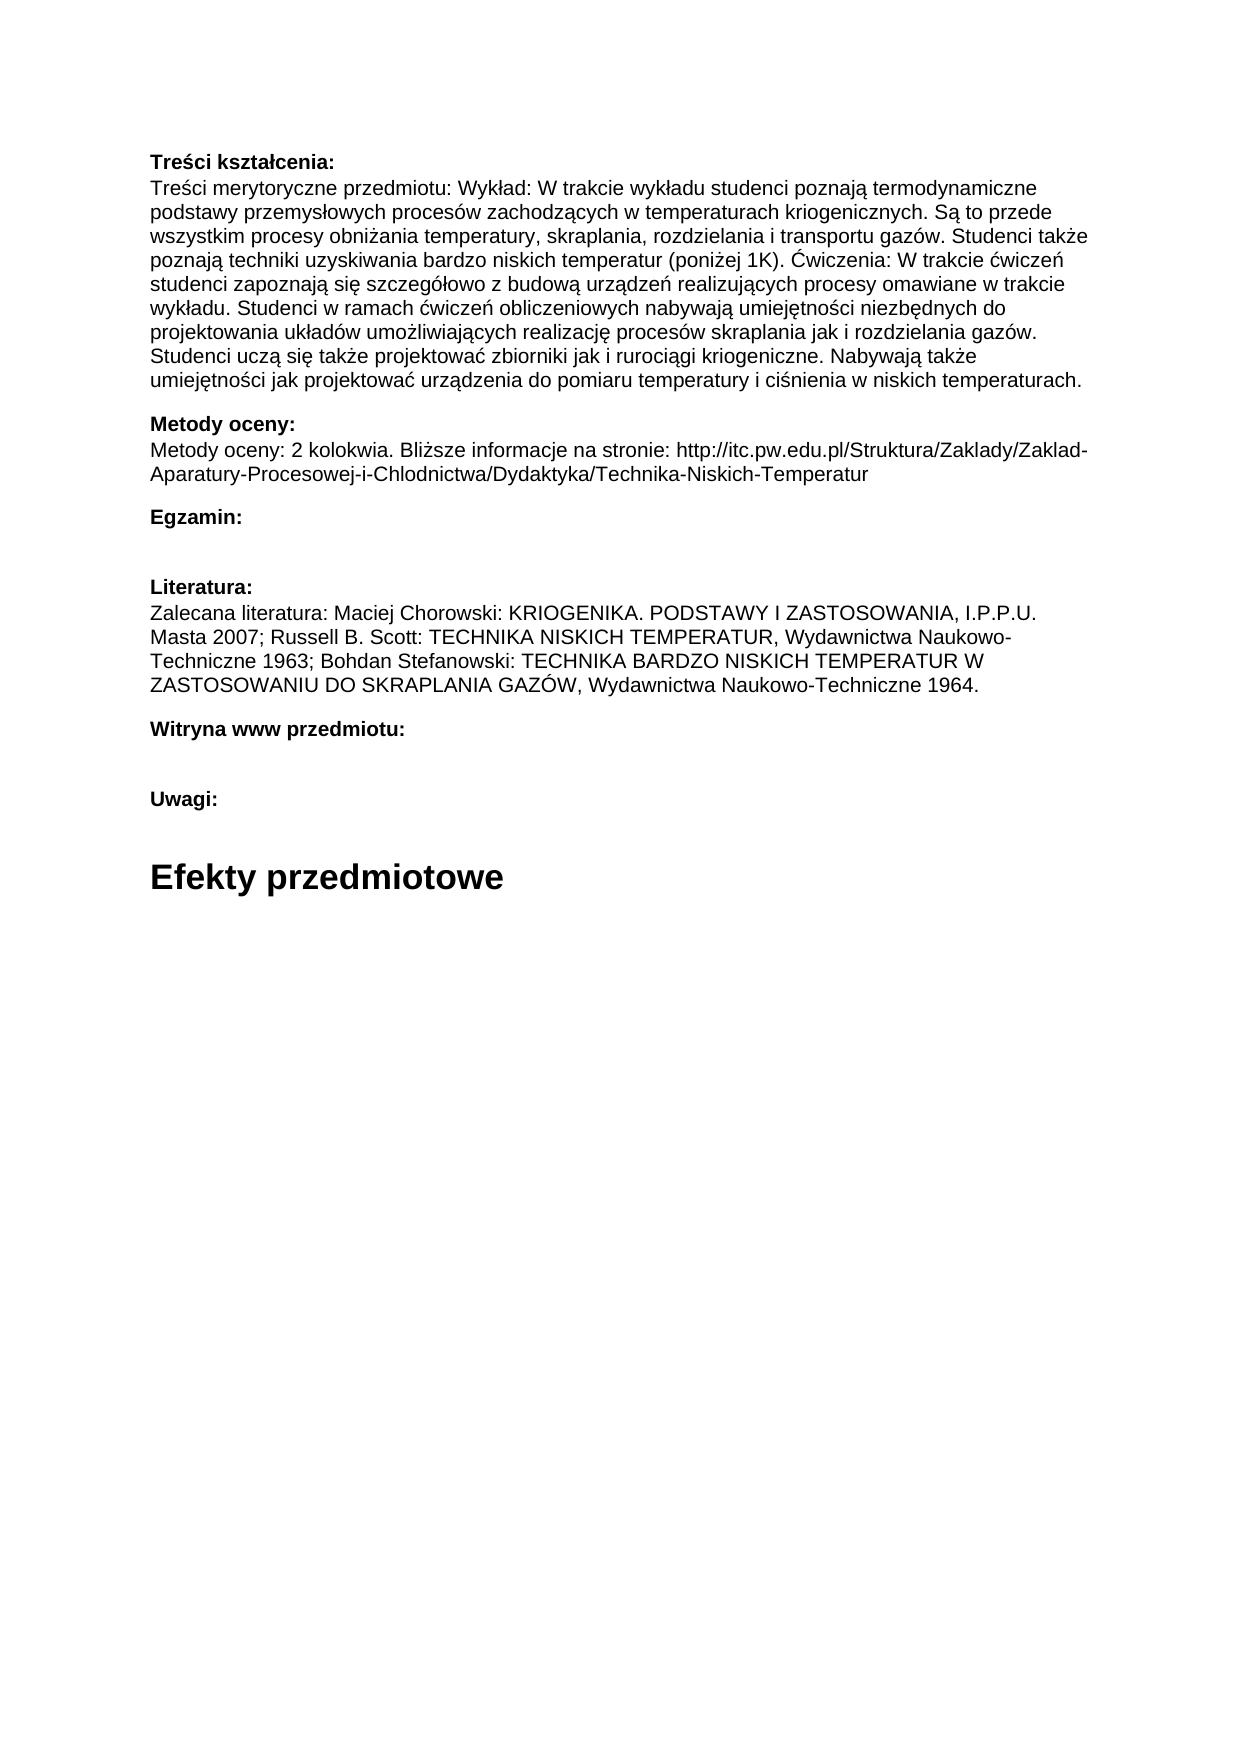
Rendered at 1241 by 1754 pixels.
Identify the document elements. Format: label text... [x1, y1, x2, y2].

text Uwagi: [150, 786, 1090, 810]
text Treści merytoryczne przedmiotu: Wykład: W trakcie wykładu studenci poznają termodynamiczne podstawy przemysłowych procesów zachodzących w temperaturach kriogenicznych. Są to przede wszystkim procesy obniżania temperatury, skraplania, rozdzielania i transportu gazów. Studenci także poznają techniki uzyskiwania bardzo niskich temperatur (poniżej 1K). Ćwiczenia: W trakcie ćwiczeń studenci zapoznają się szczegółowo z budową urządzeń realizujących procesy omawiane w trakcie wykładu. Studenci w ramach ćwiczeń obliczeniowych nabywają umiejętności niezbędnych do projektowania układów umożliwiających realizację procesów skraplania jak i rozdzielania gazów. Studenci uczą się także projektować zbiorniki jak i rurociągi kriogeniczne. Nabywają także umiejętności jak projektować urządzenia do pomiaru temperatury i ciśnienia w niskich temperaturach. [150, 176, 1090, 392]
text Metody oceny: 2 kolokwia. Bliższe informacje na stronie: http://itc.pw.edu.pl/Struktura/Zaklady/Zaklad-Aparatury-Procesowej-i-Chlodnictwa/Dydaktyka/Technika-Niskich-Temperatur [150, 437, 1090, 485]
text Zalecana literatura: Maciej Chorowski: KRIOGENIKA. PODSTAWY I ZASTOSOWANIA, I.P.P.U. Masta 2007; Russell B. Scott: TECHNIKA NISKICH TEMPERATUR, Wydawnictwa Naukowo-Techniczne 1963; Bohdan Stefanowski: TECHNIKA BARDZO NISKICH TEMPERATUR W ZASTOSOWANIU DO SKRAPLANIA GAZÓW, Wydawnictwa Naukowo-Techniczne 1964. [150, 601, 1090, 697]
text Metody oceny: [150, 411, 1090, 435]
text Treści kształcenia: [150, 150, 1090, 174]
text Witryna www przedmiotu: [150, 717, 1090, 741]
text Egzamin: [150, 505, 1090, 529]
subtitle Efekty przedmiotowe [150, 856, 1090, 897]
text Literatura: [150, 575, 1090, 599]
